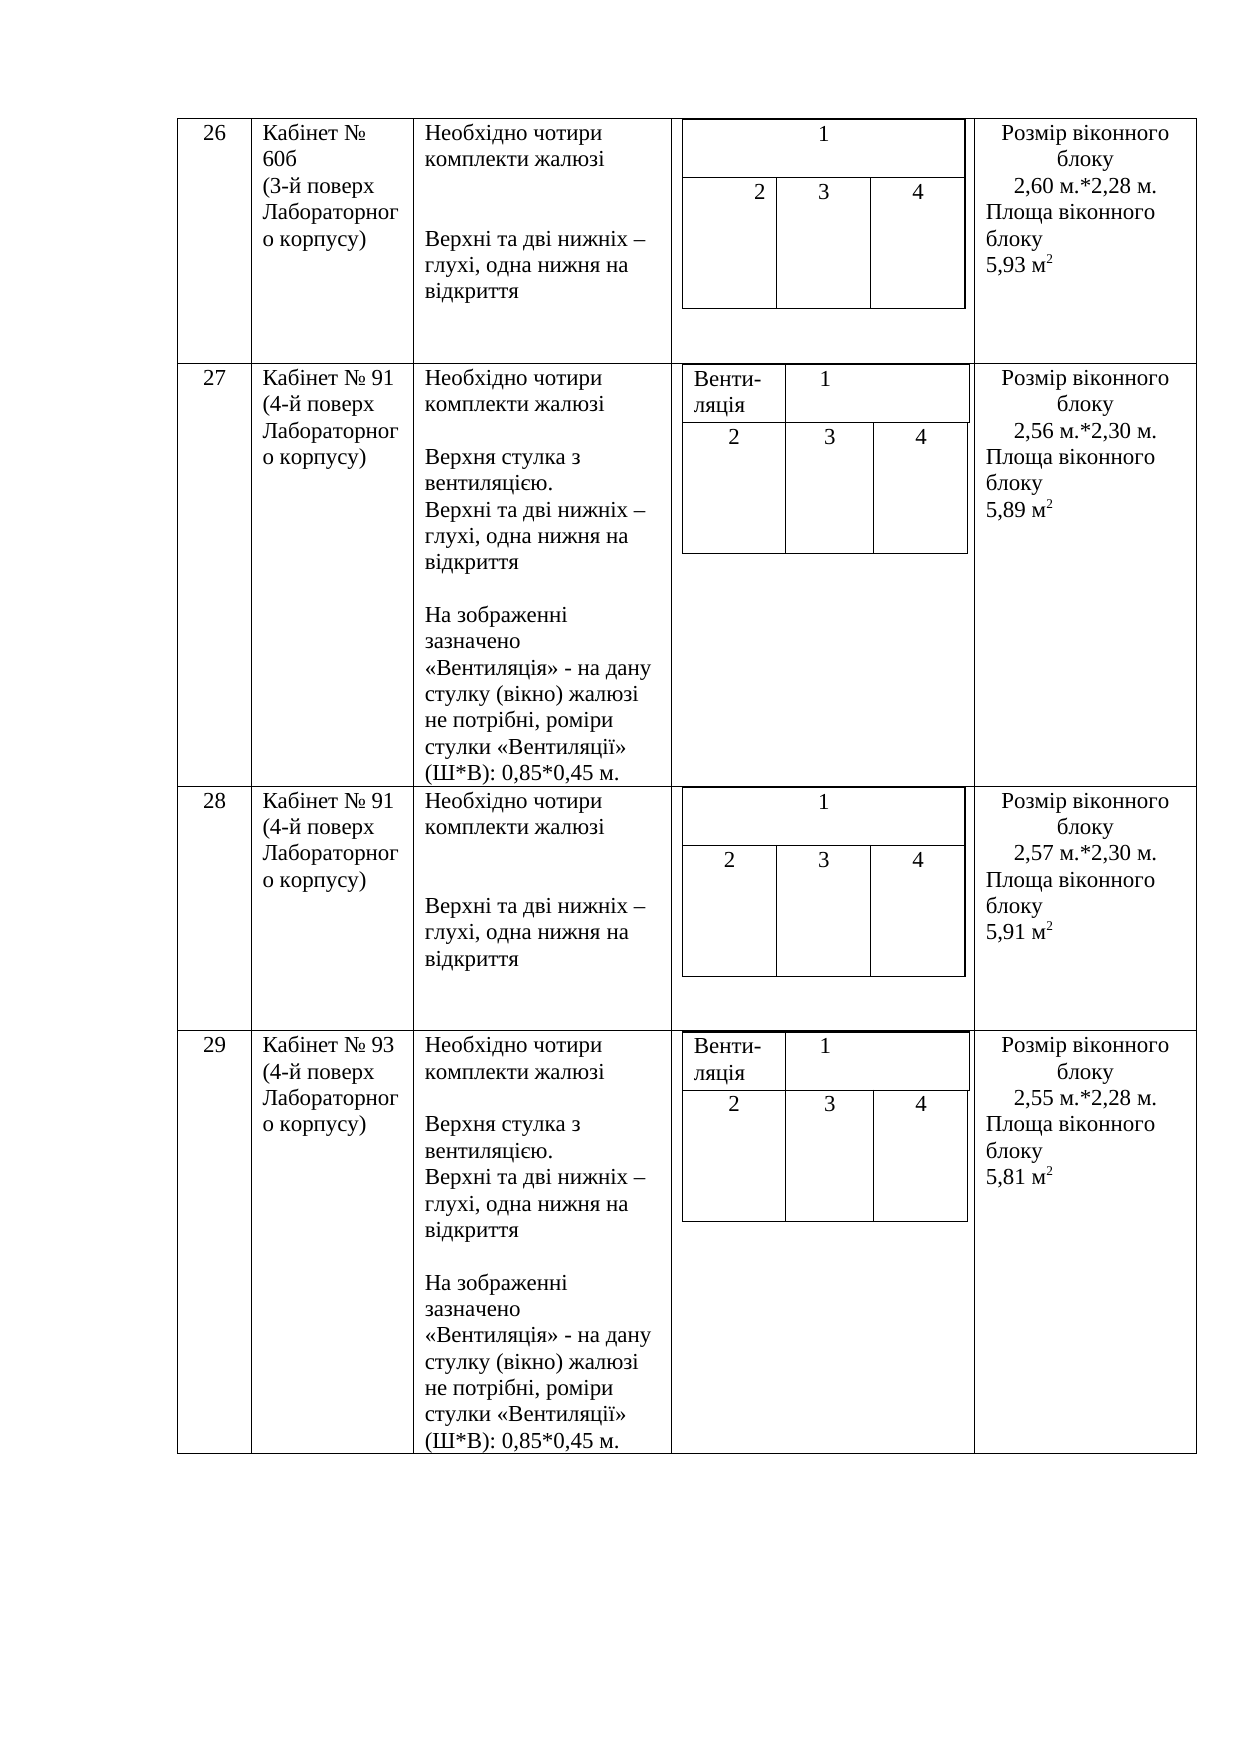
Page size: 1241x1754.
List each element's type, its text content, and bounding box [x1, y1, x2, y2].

table_cell 28 [178, 787, 251, 1030]
table_cell 29 [178, 1031, 251, 1453]
table_cell Кабінет № 60б (3-й поверх Лабораторного корпусу) [252, 119, 413, 363]
table_cell [672, 119, 974, 363]
table_cell Кабінет № 91 (4-й поверх Лабораторного корпусу) [252, 364, 413, 786]
table_cell [672, 1031, 974, 1453]
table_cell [252, 1031, 413, 1453]
table_cell Необхідно чотири комплекти жалюзі Верхні та дві нижніх – глухі, одна нижня на відкриття [414, 787, 671, 1030]
table_cell Розмір віконного блоку 2,60 м.*2,28 м. Площа віконного блоку 5,93 м2 [975, 119, 1196, 363]
table_cell Кабінет № 91 (4-й поверх Лабораторного корпусу) [252, 787, 413, 1030]
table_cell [414, 119, 671, 363]
table_cell Розмір віконного блоку 2,57 м.*2,30 м. Площа віконного блоку 5,91 м2 [975, 787, 1196, 1030]
table_cell [672, 364, 974, 786]
table_cell 26 [178, 119, 251, 363]
table_cell [672, 787, 974, 1030]
table_cell Розмір віконного блоку 2,56 м.*2,30 м. Площа віконного блоку 5,89 м2 [975, 364, 1196, 786]
table_cell 27 [178, 364, 251, 786]
table_cell Розмір віконного блоку 2,55 м.*2,28 м. Площа віконного блоку 5,81 м2 [975, 1031, 1196, 1453]
